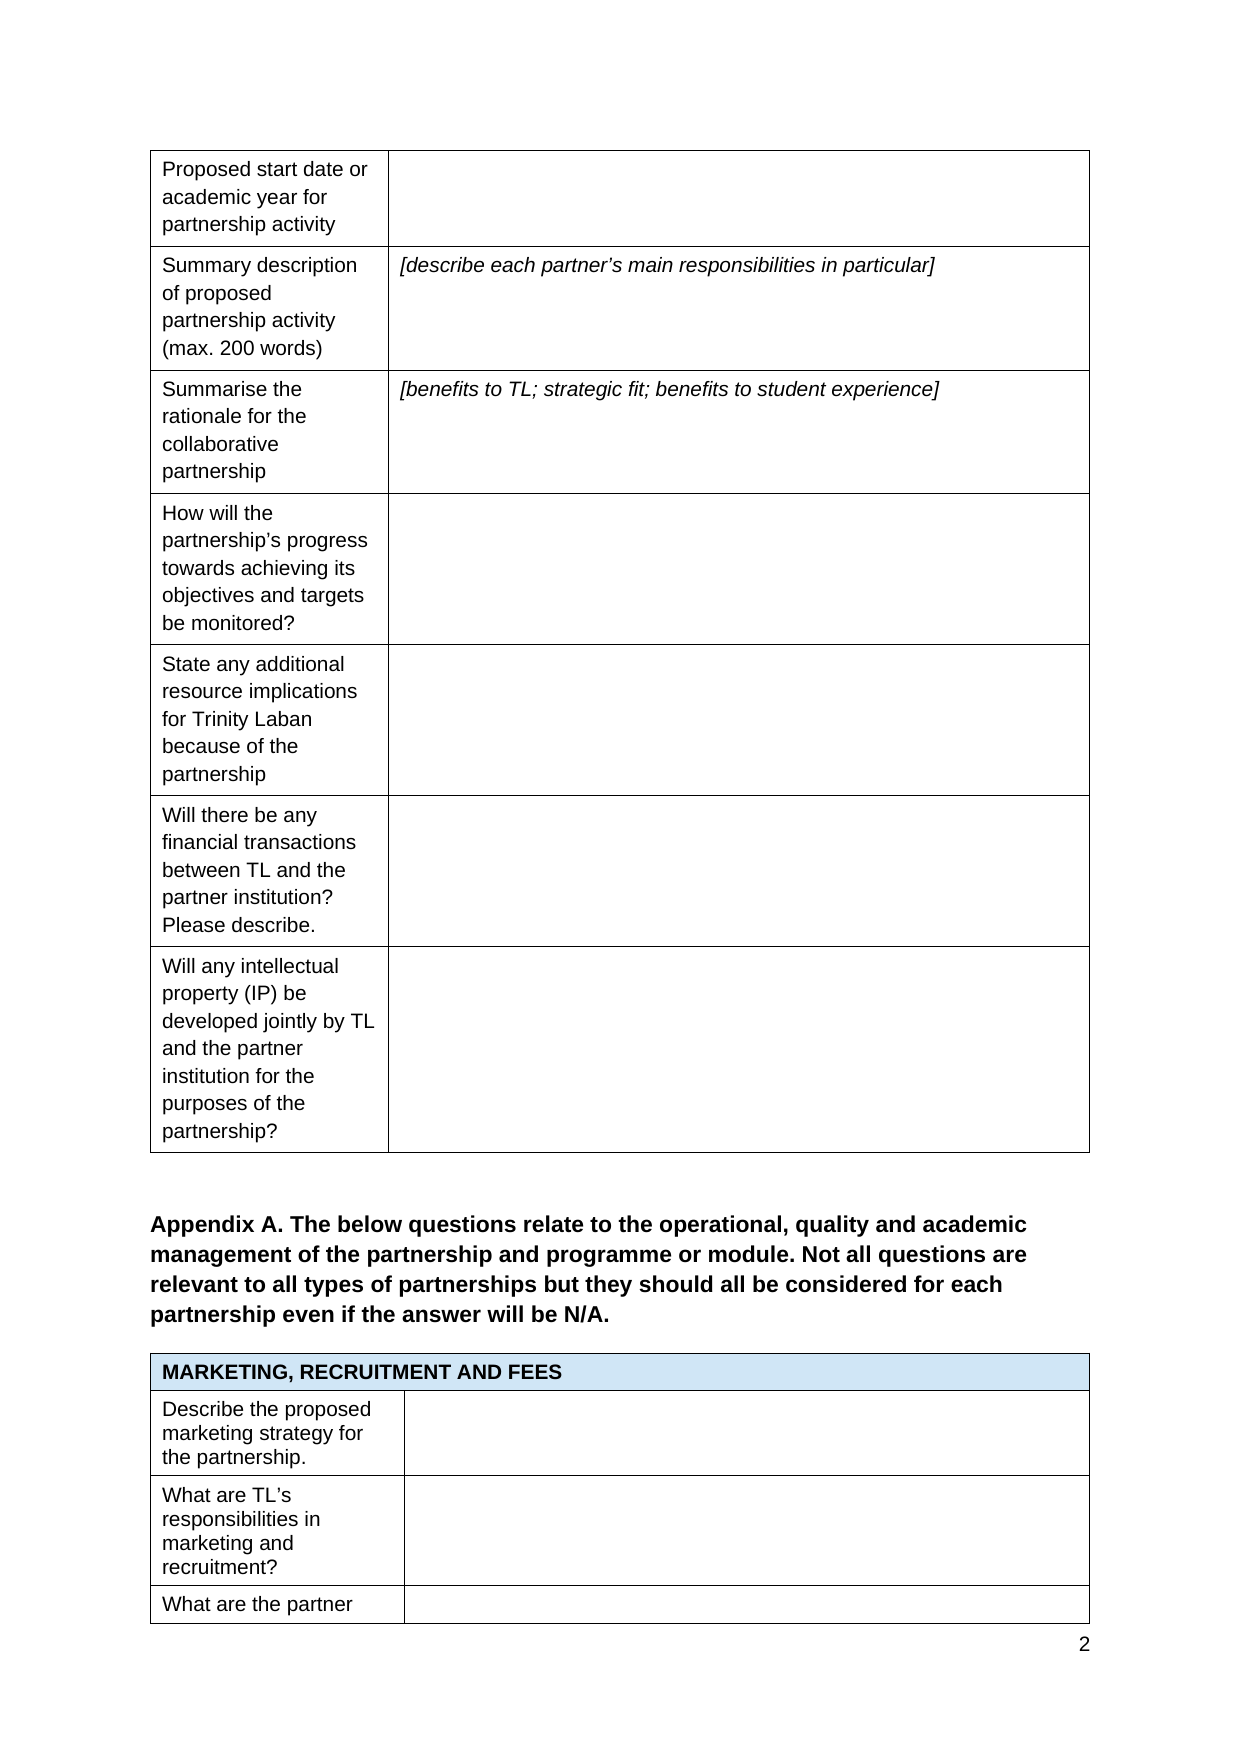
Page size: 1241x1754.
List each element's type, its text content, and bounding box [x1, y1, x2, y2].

table_cell [389, 645, 1089, 795]
table_cell [389, 796, 1089, 946]
table_cell Describe the proposed marketing strategy for the partnership. [151, 1391, 404, 1475]
table_cell What are TL’s responsibilities in marketing and recruitment? [151, 1476, 404, 1585]
table_cell [benefits to TL; strategic fit; benefits to student experience] [389, 371, 1089, 493]
table_cell How will the partnership’s progress towards achieving its objectives and targets be monitored? [151, 494, 388, 644]
table_cell [describe each partner’s main responsibilities in particular] [389, 247, 1089, 369]
table_cell State any additional resource implications for Trinity Laban because of the partnership [151, 645, 388, 795]
table_cell Summary description of proposed partnership activity (max. 200 words) [151, 247, 388, 369]
table_cell Will there be any financial transactions between TL and the partner institution? Please describe. [151, 796, 388, 946]
table_cell Summarise the rationale for the collaborative partnership [151, 371, 388, 493]
table_cell [389, 151, 1089, 246]
table_cell Proposed start date or academic year for partnership activity [151, 151, 388, 246]
table_cell [405, 1391, 1089, 1475]
table_cell [405, 1476, 1089, 1585]
text Appendix A. The below questions relate to the operational, quality and academic management of the partnership and programme or module. Not all questions are relevant to all types of partnerships but they should all be considered for each partnership even if the answer will be N/A. [150, 1211, 1090, 1328]
table_cell [405, 1586, 1089, 1623]
table_cell [389, 947, 1089, 1152]
table_cell Will any intellectual property (IP) be developed jointly by TL and the partner institution for the purposes of the partnership? [151, 947, 388, 1152]
table_header MARKETING, RECRUITMENT AND FEES [151, 1354, 1089, 1390]
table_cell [151, 1586, 404, 1623]
table_cell [389, 494, 1089, 644]
